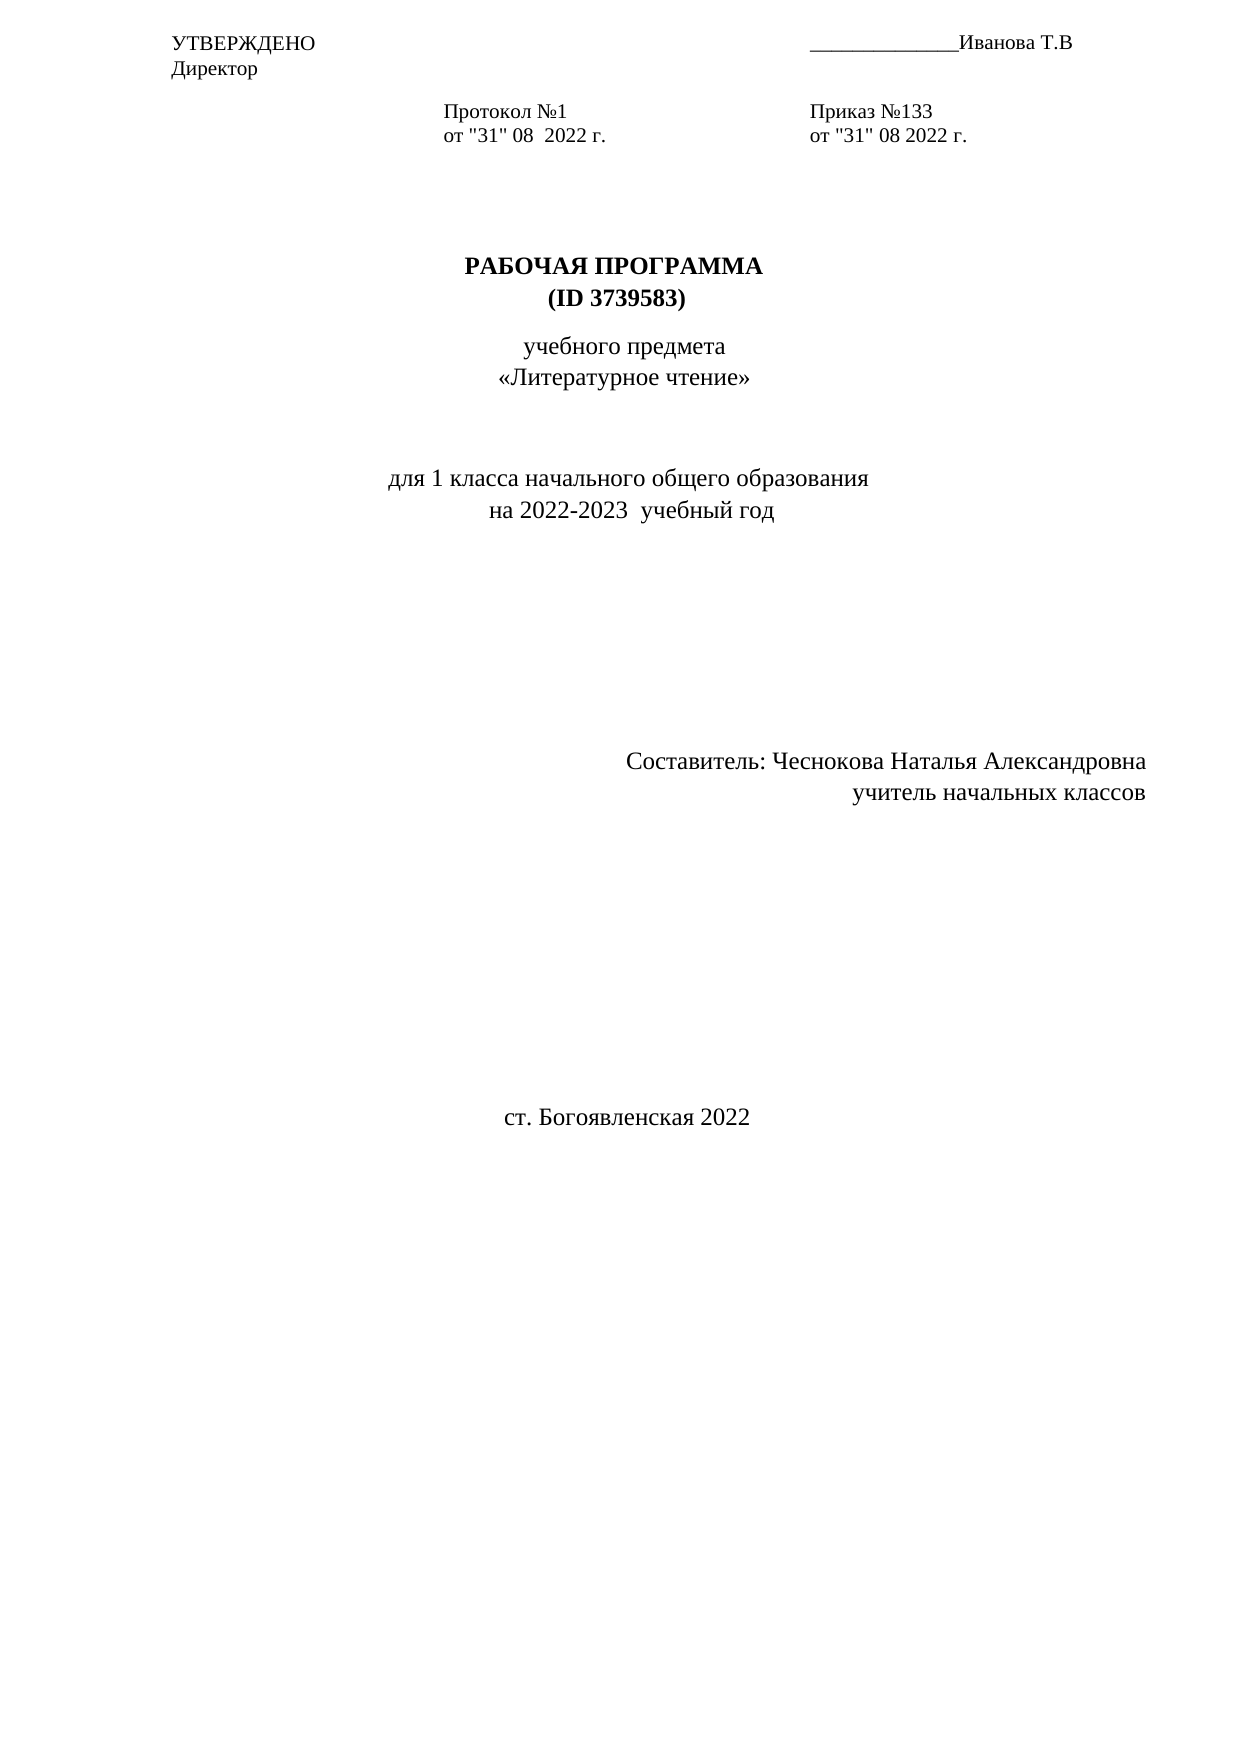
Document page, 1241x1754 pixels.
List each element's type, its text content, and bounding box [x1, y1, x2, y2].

table_header Приказ №133 от "31" 08 2022 г. [706, 99, 1056, 149]
text Составитель: Чеснокова Наталья Александровна учитель начальных классов [626, 746, 1149, 806]
table_header Протокол №1 от "31" 08 2022 г. [277, 99, 706, 149]
text УТВЕРЖДЕНО Директор [171, 31, 573, 79]
text для 1 класса начального общего образования на 2022-2023 учебный год [384, 463, 879, 523]
text учебного предмета «Литературное чтение» [489, 331, 759, 391]
text ______________Иванова Т.В [810, 31, 1149, 54]
text ст. Богоявленская 2022 [114, 1103, 750, 1131]
text РАБОЧАЯ ПРОГРАММА (ID 3739583) [459, 251, 774, 311]
